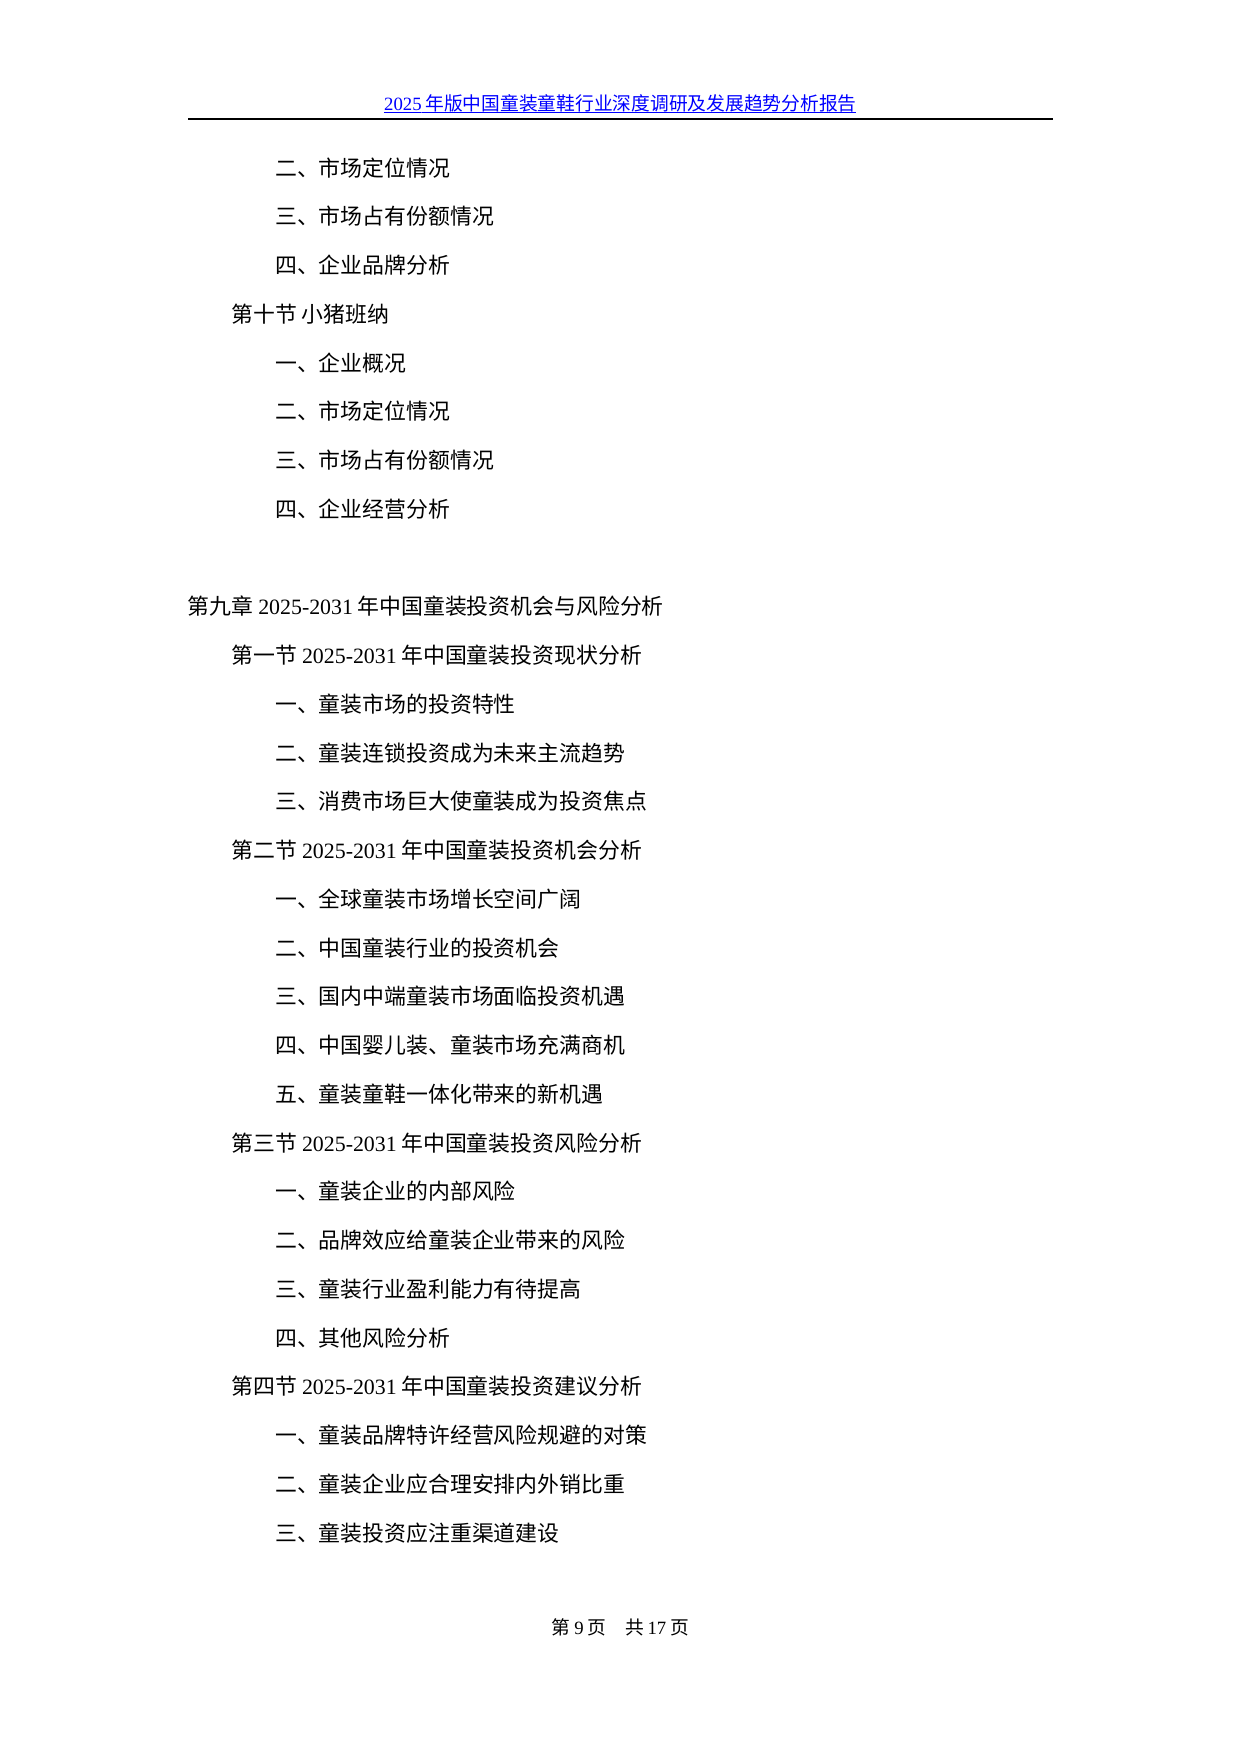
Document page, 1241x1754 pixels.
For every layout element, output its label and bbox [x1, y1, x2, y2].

text [187, 150, 1053, 1548]
